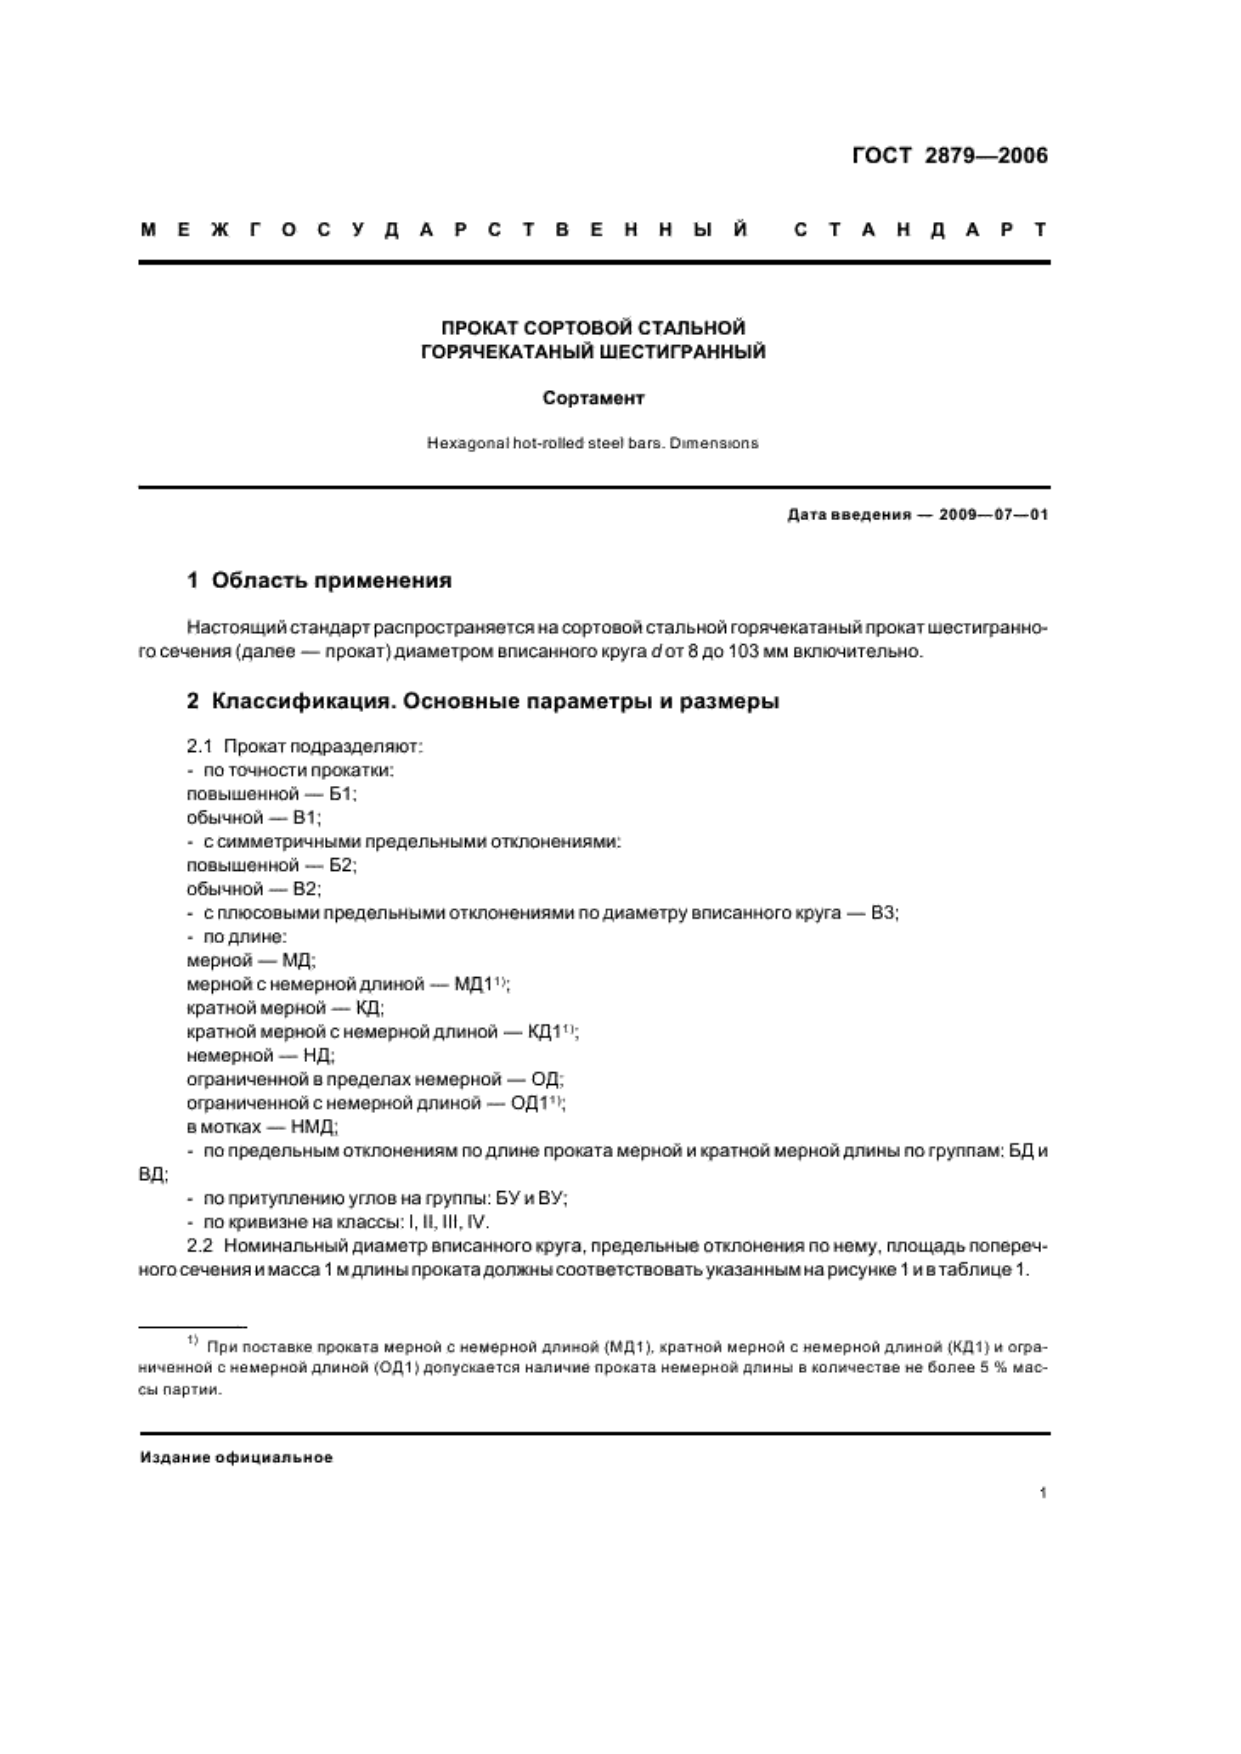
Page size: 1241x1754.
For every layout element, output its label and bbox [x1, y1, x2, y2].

picture [59, 41, 1182, 1631]
